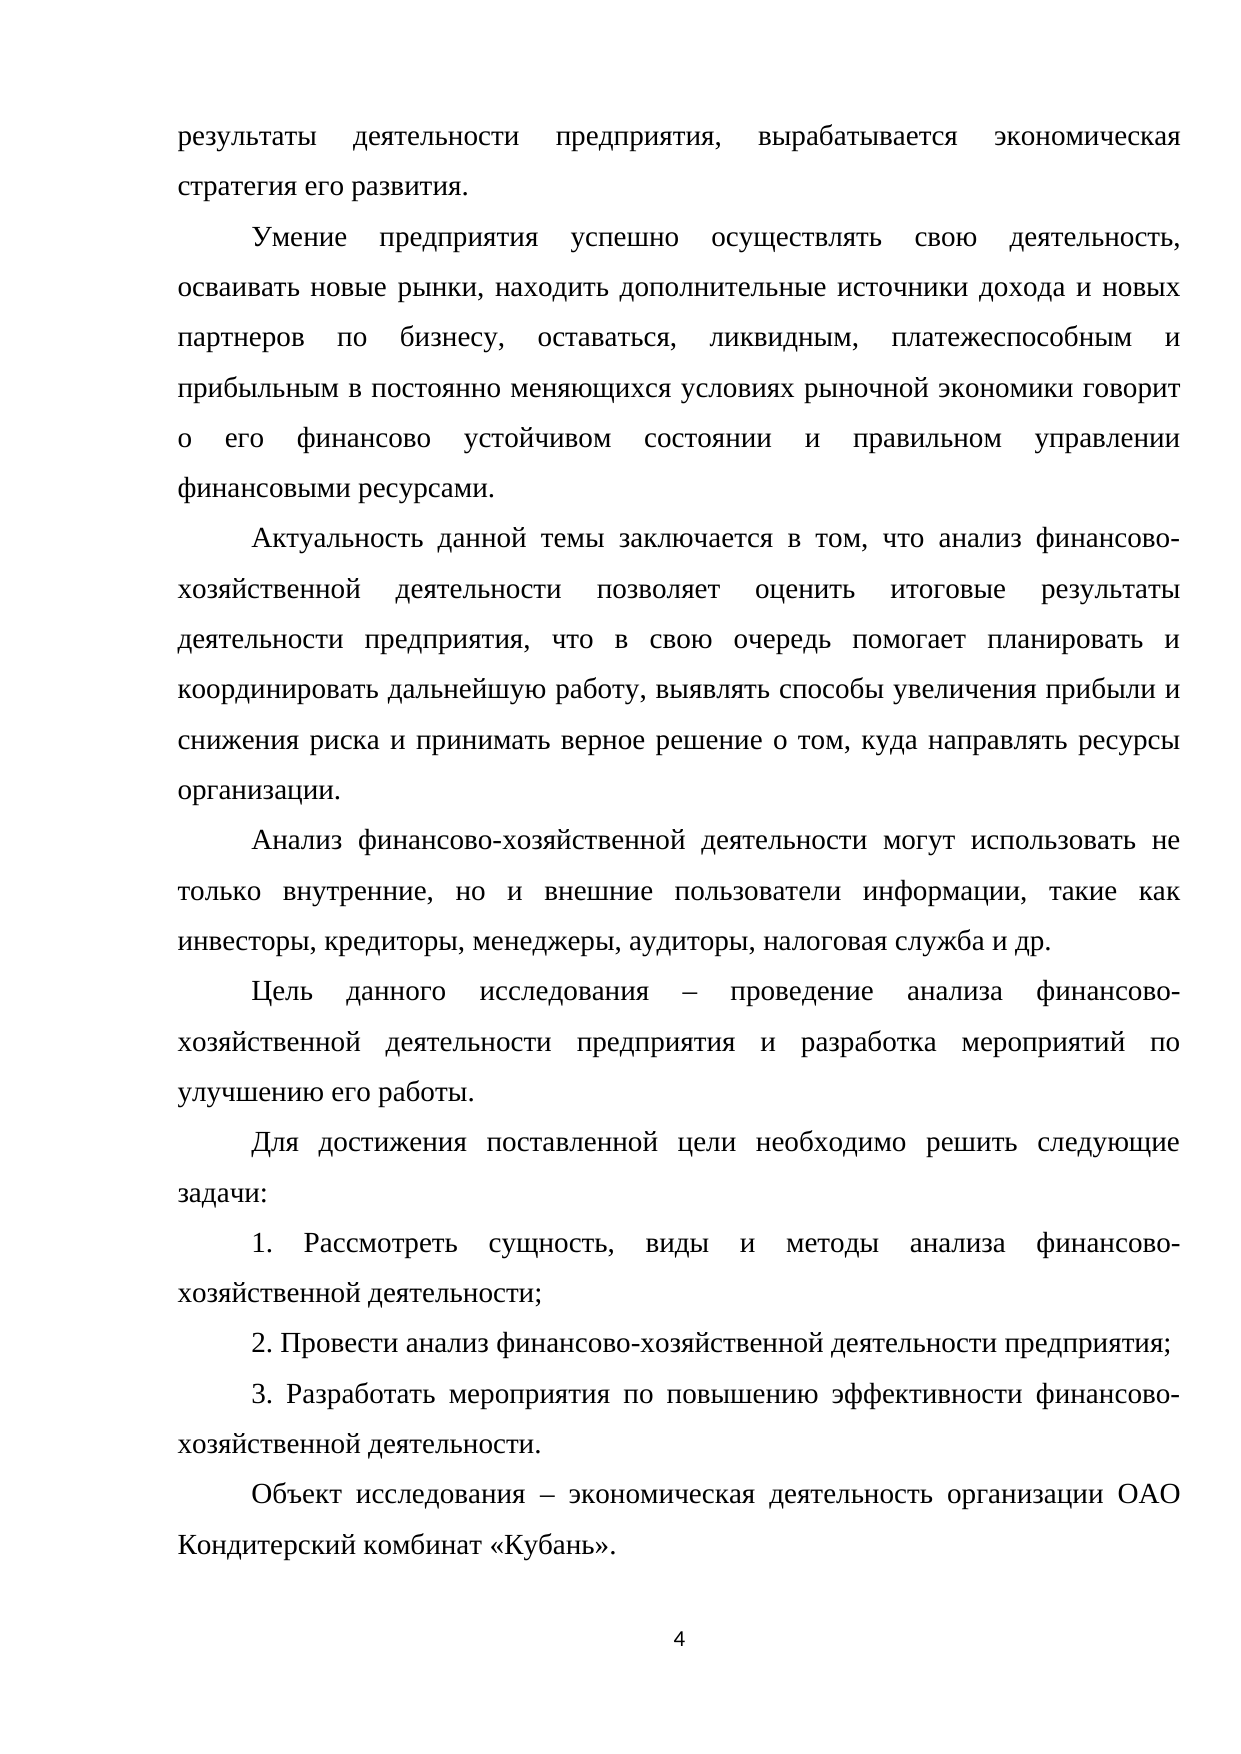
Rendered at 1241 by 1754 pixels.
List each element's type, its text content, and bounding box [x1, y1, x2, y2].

text Анализ финансово-хозяйственной деятельности могут использовать не только внутренние, но и внешние пользователи информации, такие как инвесторы, кредиторы, менеджеры, аудиторы, налоговая служба и др. [177, 822, 1181, 957]
text Умение предприятия успешно осуществлять свою деятельность, осваивать новые рынки, находить дополнительные источники дохода и новых партнеров по бизнесу, оставаться, ликвидным, платежеспособным и прибыльным в постоянно меняющихся условиях рыночной экономики говорит о его финансово устойчивом состоянии и правильном управлении финансовыми ресурсами. [177, 219, 1181, 504]
text 2. Провести анализ финансово-хозяйственной деятельности предприятия; [177, 1326, 1181, 1359]
text 3. Разработать мероприятия по повышению эффективности финансово- хозяйственной деятельности. [177, 1376, 1181, 1460]
text Объект исследования – экономическая деятельность организации ОАО Кондитерский комбинат «Кубань». [177, 1477, 1181, 1560]
text Для достижения поставленной цели необходимо решить следующие задачи: [177, 1124, 1181, 1208]
text Актуальность данной темы заключается в том, что анализ финансово- хозяйственной деятельности позволяет оценить итоговые результаты деятельности предприятия, что в свою очередь помогает планировать и координировать дальнейшую работу, выявлять способы увеличения прибыли и снижения риска и принимать верное решение о том, куда направлять ресурсы организации. [177, 521, 1181, 806]
text 1. Рассмотреть сущность, виды и методы анализа финансово- хозяйственной деятельности; [177, 1225, 1181, 1309]
text Цель данного исследования – проведение анализа финансово-хозяйственной деятельности предприятия и разработка мероприятий по улучшению его работы. [177, 973, 1181, 1108]
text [177, 118, 1181, 202]
